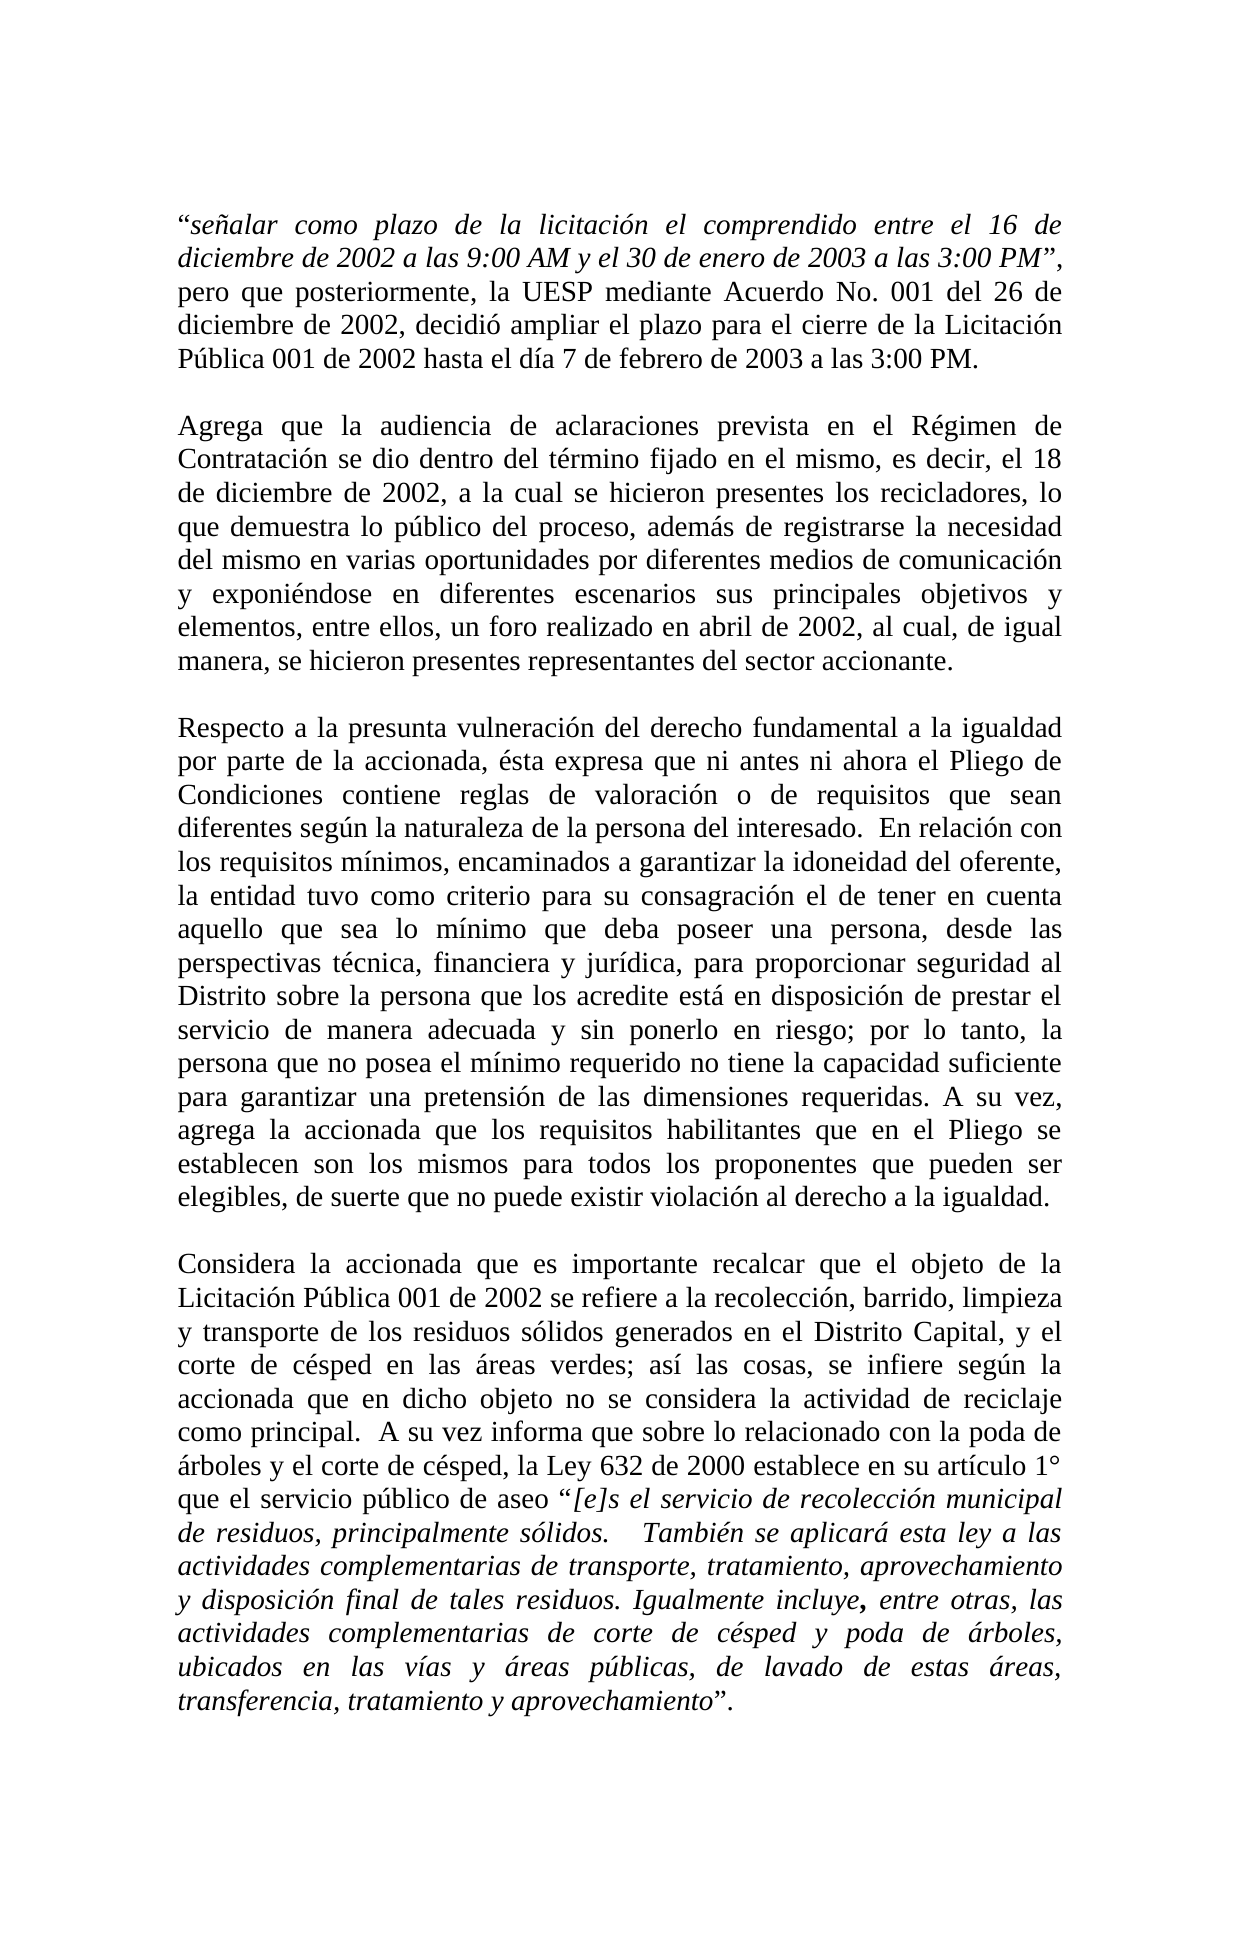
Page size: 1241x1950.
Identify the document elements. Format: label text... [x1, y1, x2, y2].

text Considera la accionada que es importante recalcar que el objeto de la Licitación Pública 001 de 2002 se refiere a la recolección, barrido, limpieza y transporte de los residuos sólidos generados en el Distrito Capital, y el corte de césped en las áreas verdes; así las cosas, se infiere según la accionada que en dicho objeto no se considera la actividad de reciclaje como principal. A su vez informa que sobre lo relacionado con la poda de árboles y el corte de césped, la Ley 632 de 2000 establece en su artículo 1° que el servicio público de aseo “[e]s el servicio de recolección municipal de residuos, principalmente sólidos. También se aplicará esta ley a las actividades complementarias de transporte, tratamiento, aprovechamiento y disposición final de tales residuos. Igualmente incluye, entre otras, las actividades complementarias de corte de césped y poda de árboles, ubicados en las vías y áreas públicas, de lavado de estas áreas, transferencia, tratamiento y aprovechamiento”. [177, 1247, 1063, 1716]
text Agrega que la audiencia de aclaraciones prevista en el Régimen de Contratación se dio dentro del término fijado en el mismo, es decir, el 18 de diciembre de 2002, a la cual se hicieron presentes los recicladores, lo que demuestra lo público del proceso, además de registrarse la necesidad del mismo en varias oportunidades por diferentes medios de comunicación y exponiéndose en diferentes escenarios sus principales objetivos y elementos, entre ellos, un foro realizado en abril de 2002, al cual, de igual manera, se hicieron presentes representantes del sector accionante. [177, 408, 1063, 676]
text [177, 207, 1063, 374]
text Respecto a la presunta vulneración del derecho fundamental a la igualdad por parte de la accionada, ésta expresa que ni antes ni ahora el Pliego de Condiciones contiene reglas de valoración o de requisitos que sean diferentes según la naturaleza de la persona del interesado. En relación con los requisitos mínimos, encaminados a garantizar la idoneidad del oferente, la entidad tuvo como criterio para su consagración el de tener en cuenta aquello que sea lo mínimo que deba poseer una persona, desde las perspectivas técnica, financiera y jurídica, para proporcionar seguridad al Distrito sobre la persona que los acredite está en disposición de prestar el servicio de manera adecuada y sin ponerlo en riesgo; por lo tanto, la persona que no posea el mínimo requerido no tiene la capacidad suficiente para garantizar una pretensión de las dimensiones requeridas. A su vez, agrega la accionada que los requisitos habilitantes que en el Pliego se establecen son los mismos para todos los proponentes que pueden ser elegibles, de suerte que no puede existir violación al derecho a la igualdad. [177, 710, 1063, 1213]
